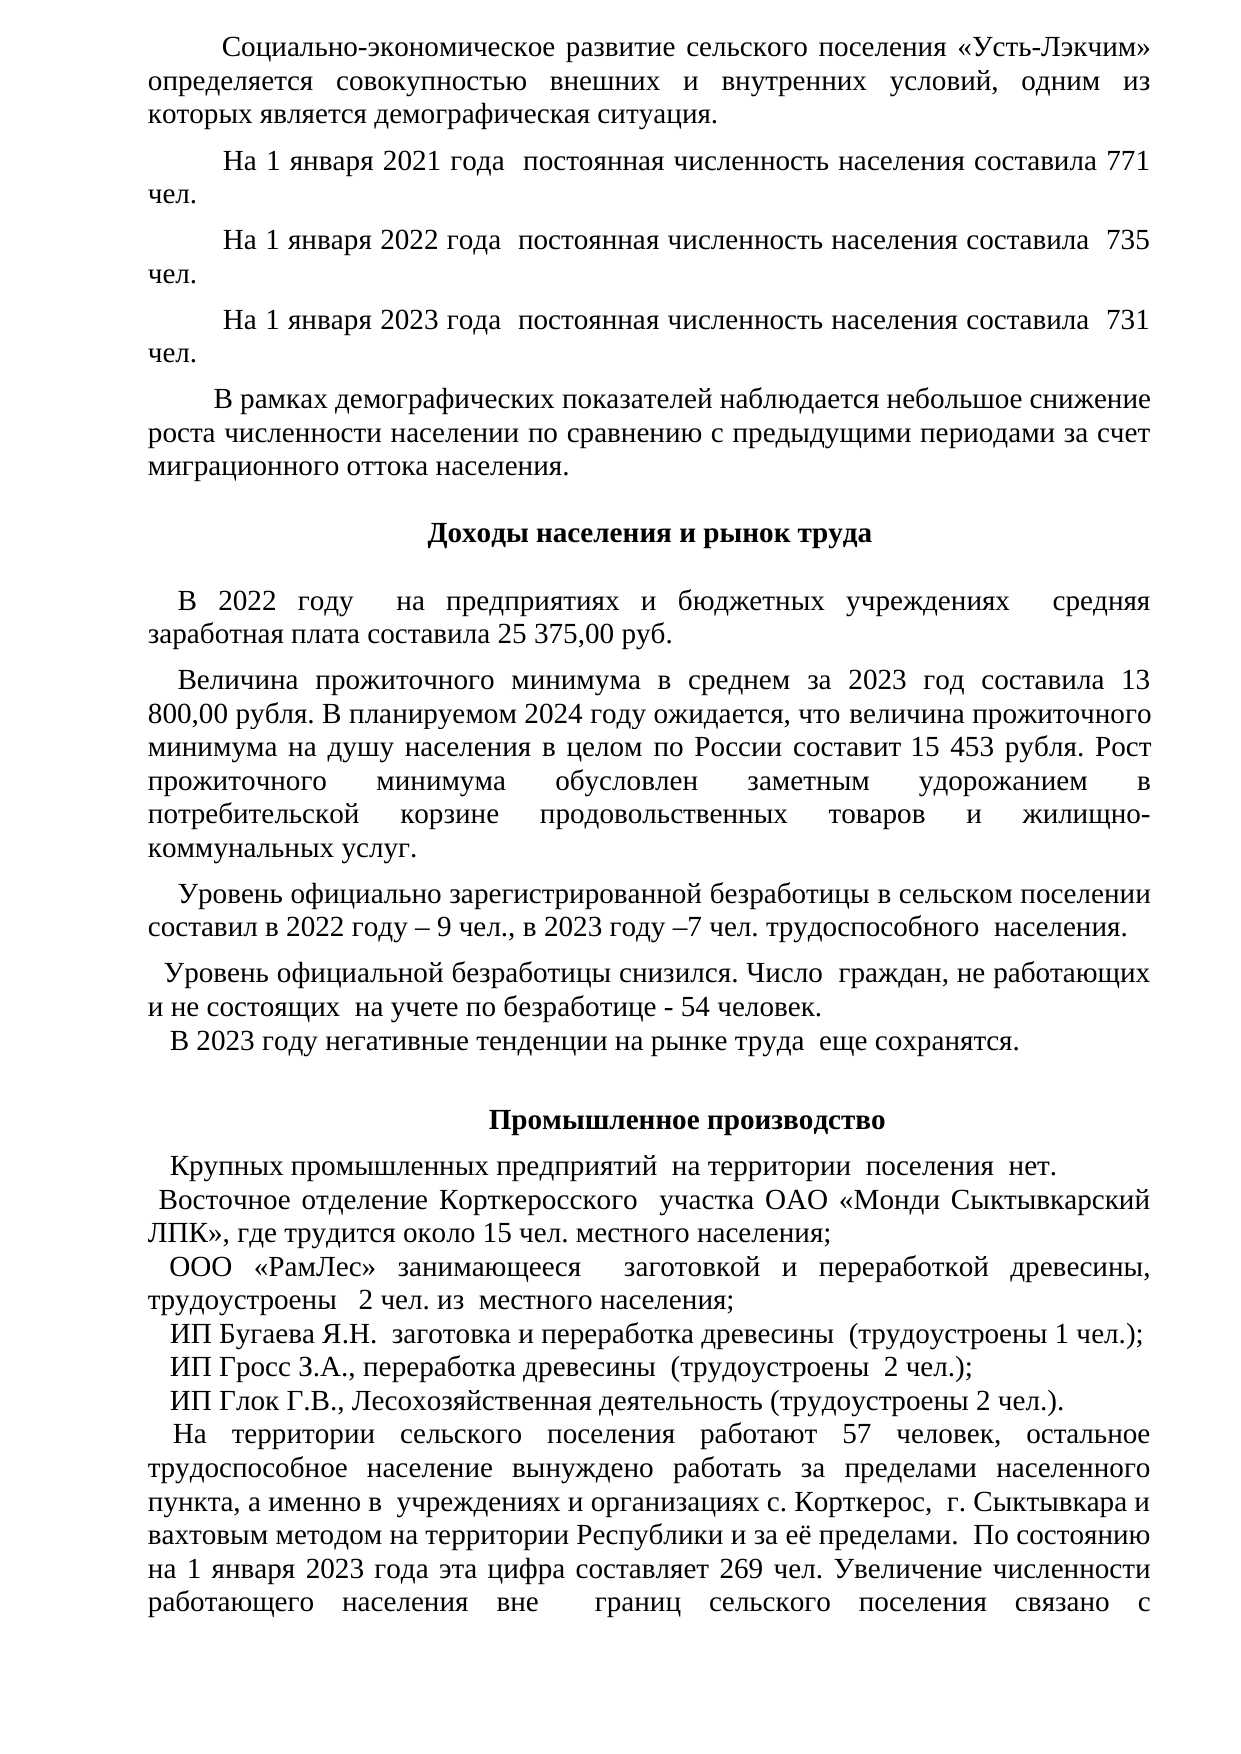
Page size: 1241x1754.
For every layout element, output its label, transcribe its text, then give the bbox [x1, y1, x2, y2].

text Уровень официальной безработицы снизился. Число граждан, не работающих и не состоящих на учете по безработице - 54 человек. [148, 956, 1152, 1023]
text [148, 1417, 1152, 1618]
text В рамках демографических показателей наблюдается небольшое снижение роста численности населении по сравнению с предыдущими периодами за счет миграционного оттока населения. [148, 381, 1152, 482]
text ООО «РамЛес» занимающееся заготовкой и переработкой древесины, трудоустроены 2 чел. из местного населения; [148, 1249, 1152, 1316]
text На 1 января 2023 года постоянная численность населения составила 731 чел. [148, 302, 1152, 369]
text Величина прожиточного минимума в среднем за 2023 год составила 13 800,00 рубля. В планируемом 2024 году ожидается, что величина прожиточного минимума на душу населения в целом по России составит 15 453 рубля. Рост прожиточного минимума обусловлен заметным удорожанием в потребительской корзине продовольственных товаров и жилищно-коммунальных услуг. [148, 729, 1152, 863]
text Социально-экономическое развитие сельского поселения «Усть-Лэкчим» определяется совокупностью внешних и внутренних условий, одним из которых является демографическая ситуация. [148, 29, 1152, 130]
text Промышленное производство [148, 1102, 1152, 1136]
text ИП Гросс З.А., переработка древесины (трудоустроены 2 чел.); [148, 1349, 1152, 1383]
text В 2022 году на предприятиях и бюджетных учреждениях средняя заработная плата составила 25 375,00 руб. [148, 583, 1152, 650]
text Крупных промышленных предприятий на территории поселения нет. [148, 1148, 1152, 1182]
text ИП Бугаева Я.Н. заготовка и переработка древесины (трудоустроены 1 чел.); [148, 1316, 1152, 1349]
text На 1 января 2021 года постоянная численность населения составила 771 чел. [148, 143, 1152, 210]
text ИП Глок Г.В., Лесохозяйственная деятельность (трудоустроены 2 чел.). [148, 1383, 1152, 1417]
text В 2023 году негативные тенденции на рынке труда еще сохранятся. [148, 1023, 1152, 1056]
text Величина прожиточного минимума в среднем за 2023 год составила 13 800,00 рубля. В планируемом 2024 году ожидается, что величина прожиточного минимума на душу населения в целом по России составит 15 453 рубля. Рост прожиточного минимума обусловлен заметным удорожанием в потребительской корзине продовольственных товаров и жилищно-коммунальных услуг. [148, 662, 1152, 729]
text Доходы населения и рынок труда [148, 516, 1152, 549]
text На 1 января 2022 года постоянная численность населения составила 735 чел. [148, 222, 1152, 289]
text Восточное отделение Корткеросского участка ОАО «Монди Сыктывкарский ЛПК», где трудится около 15 чел. местного населения; [148, 1182, 1152, 1249]
text Уровень официально зарегистрированной безработицы в сельском поселении составил в 2022 году – 9 чел., в 2023 году –7 чел. трудоспособного населения. [148, 876, 1152, 943]
